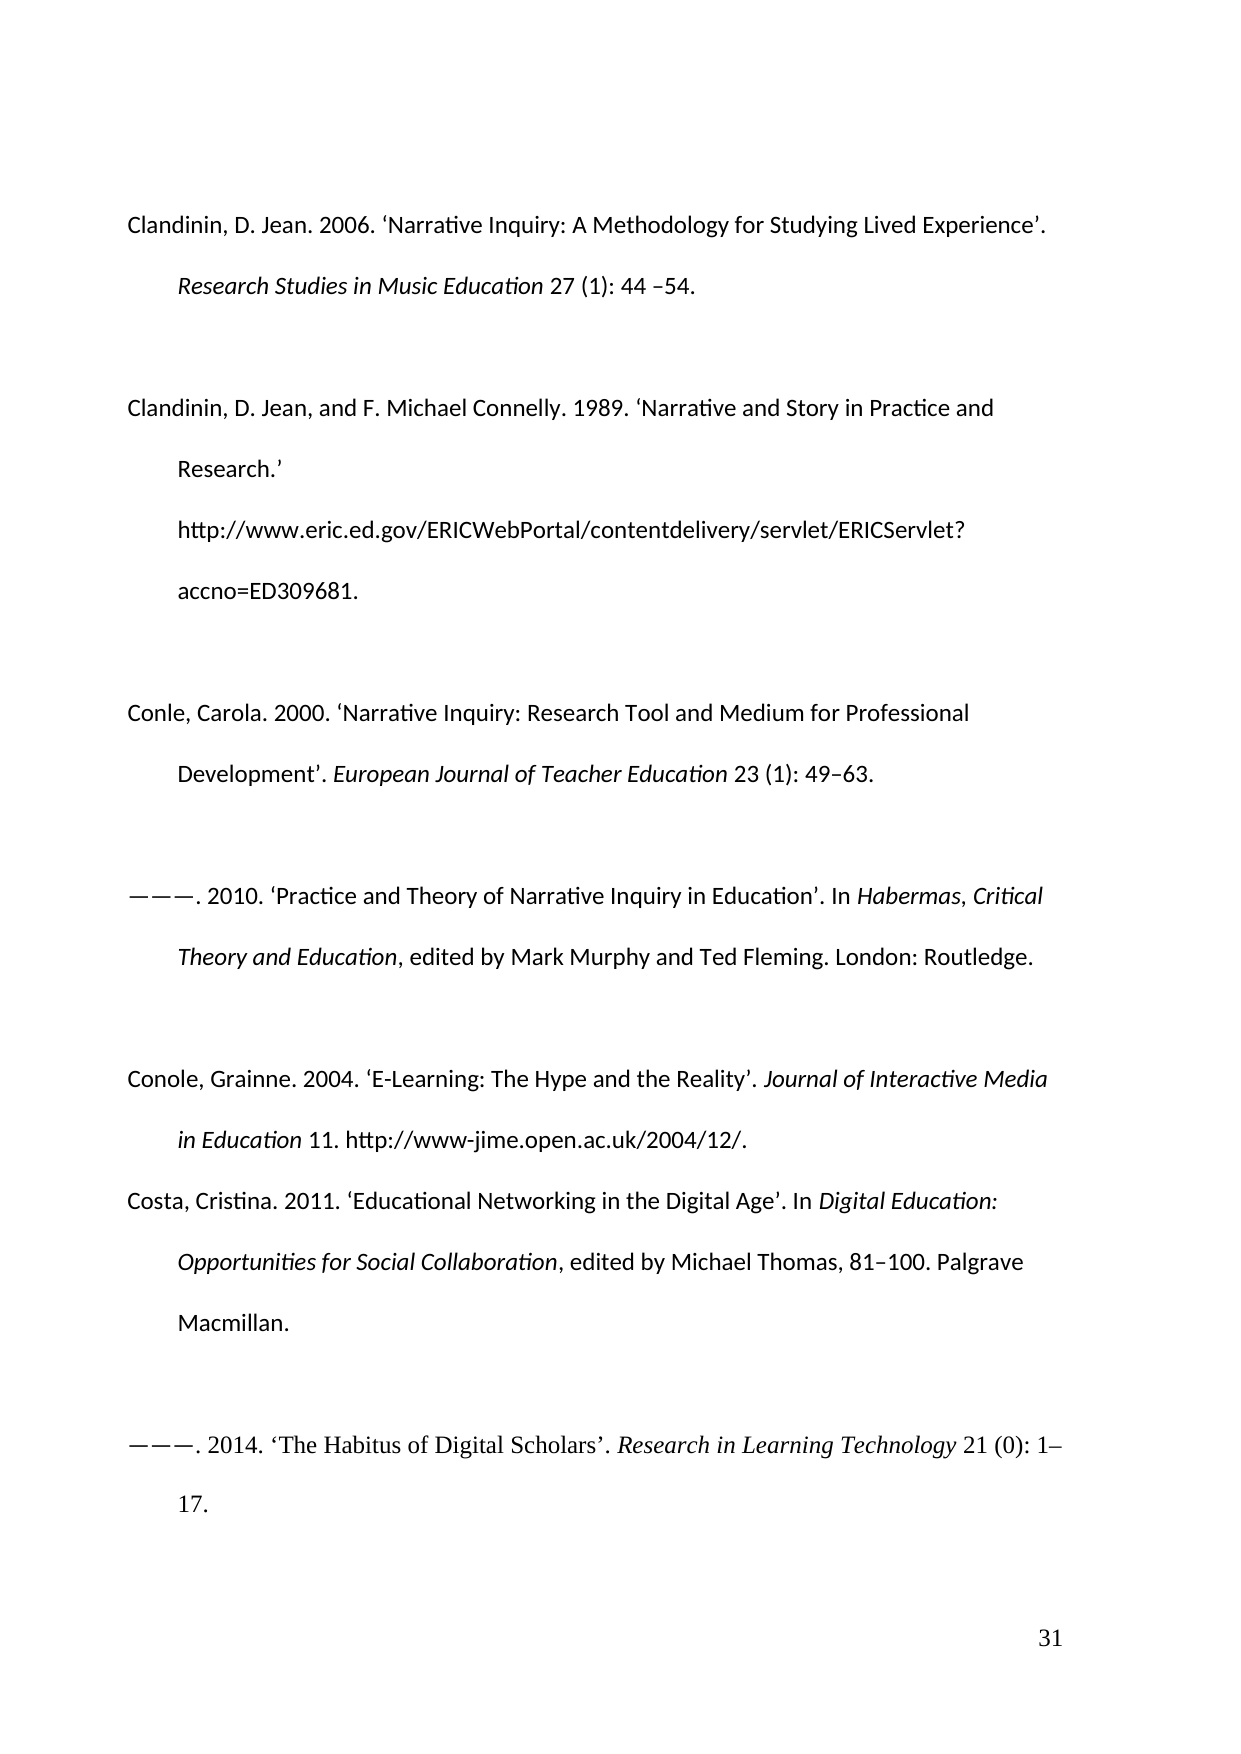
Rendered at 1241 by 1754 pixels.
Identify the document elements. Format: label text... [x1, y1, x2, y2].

text Conole, Grainne. 2004. ‘E-Learning: The Hype and the Reality’. Journal of Interactive Media in Education 11. http://www-jime.open.ac.uk/2004/12/. [127, 1063, 1063, 1155]
text Costa, Cristina. 2011. ‘Educational Networking in the Digital Age’. In Digital Education: Opportunities for Social Collaboration, edited by Michael Thomas, 81–100. Palgrave Macmillan. [127, 1185, 1063, 1338]
text ———. 2010. ‘Practice and Theory of Narrative Inquiry in Education’. In Habermas, Critical Theory and Education, edited by Mark Murphy and Ted Fleming. London: Routledge. [127, 880, 1063, 972]
text Conle, Carola. 2000. ‘Narrative Inquiry: Research Tool and Medium for Professional Development’. European Journal of Teacher Education 23 (1): 49–63. [127, 697, 1063, 789]
text ———. 2014. ‘The Habitus of Digital Scholars’. Research in Learning Technology 21 (0): 1–17. [127, 1429, 1063, 1518]
text Clandinin, D. Jean, and F. Michael Connelly. 1989. ‘Narrative and Story in Practice and Research.’ http://www.eric.ed.gov/ERICWebPortal/contentdelivery/servlet/ERICServlet?accno=ED309681. [127, 392, 1063, 606]
text Clandinin, D. Jean. 2006. ‘Narrative Inquiry: A Methodology for Studying Lived Experience’. Research Studies in Music Education 27 (1): 44 –54. [127, 209, 1063, 300]
